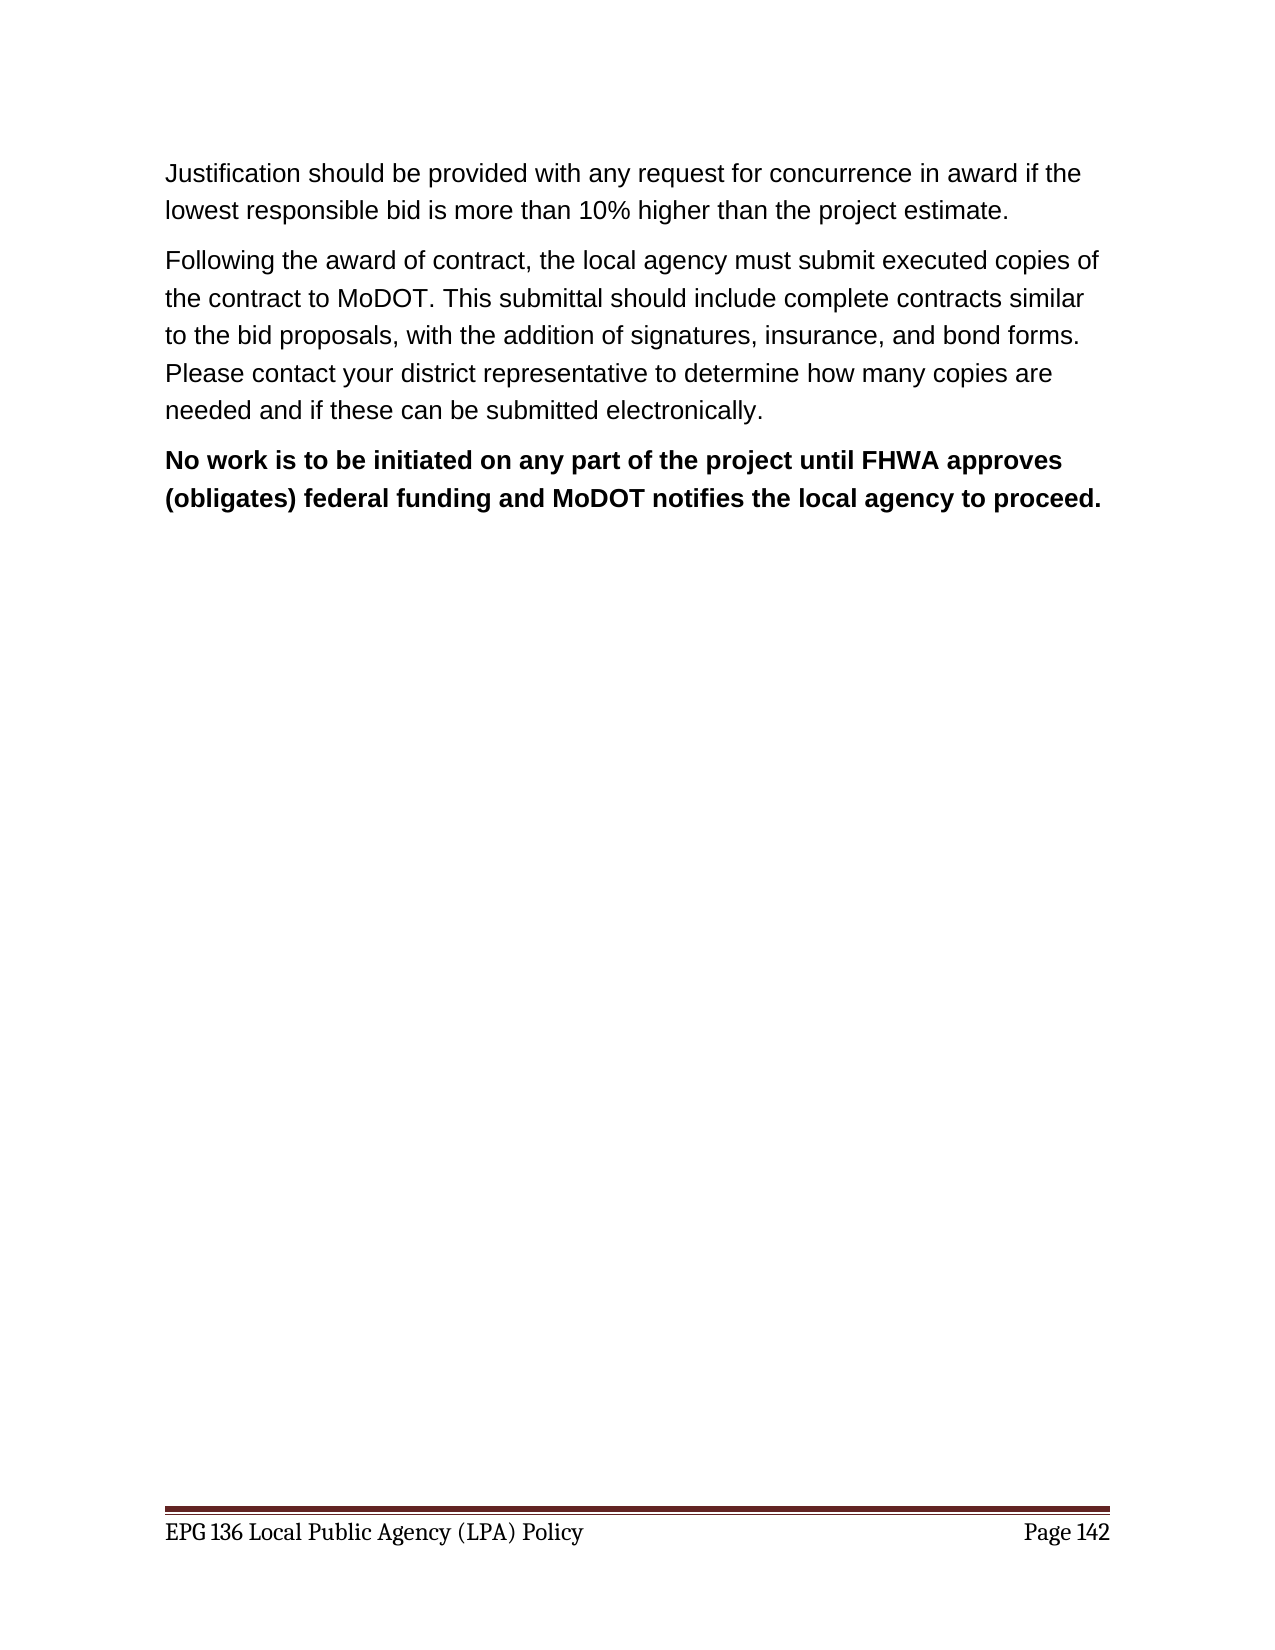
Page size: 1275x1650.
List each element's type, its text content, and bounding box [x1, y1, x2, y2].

text Justification should be provided with any request for concurrence in award if the lowest responsible bid is more than 10% higher than the project estimate. [165, 150, 1110, 225]
text No work is to be initiated on any part of the project until FHWA approves (obligates) federal funding and MoDOT notifies the local agency to proceed. [165, 437, 1110, 512]
text Following the award of contract, the local agency must submit executed copies of the contract to MoDOT. This submittal should include complete contracts similar to the bid proposals, with the addition of signatures, insurance, and bond forms. Please contact your district representative to determine how many copies are needed and if these can be submitted electronically. [165, 237, 1110, 425]
